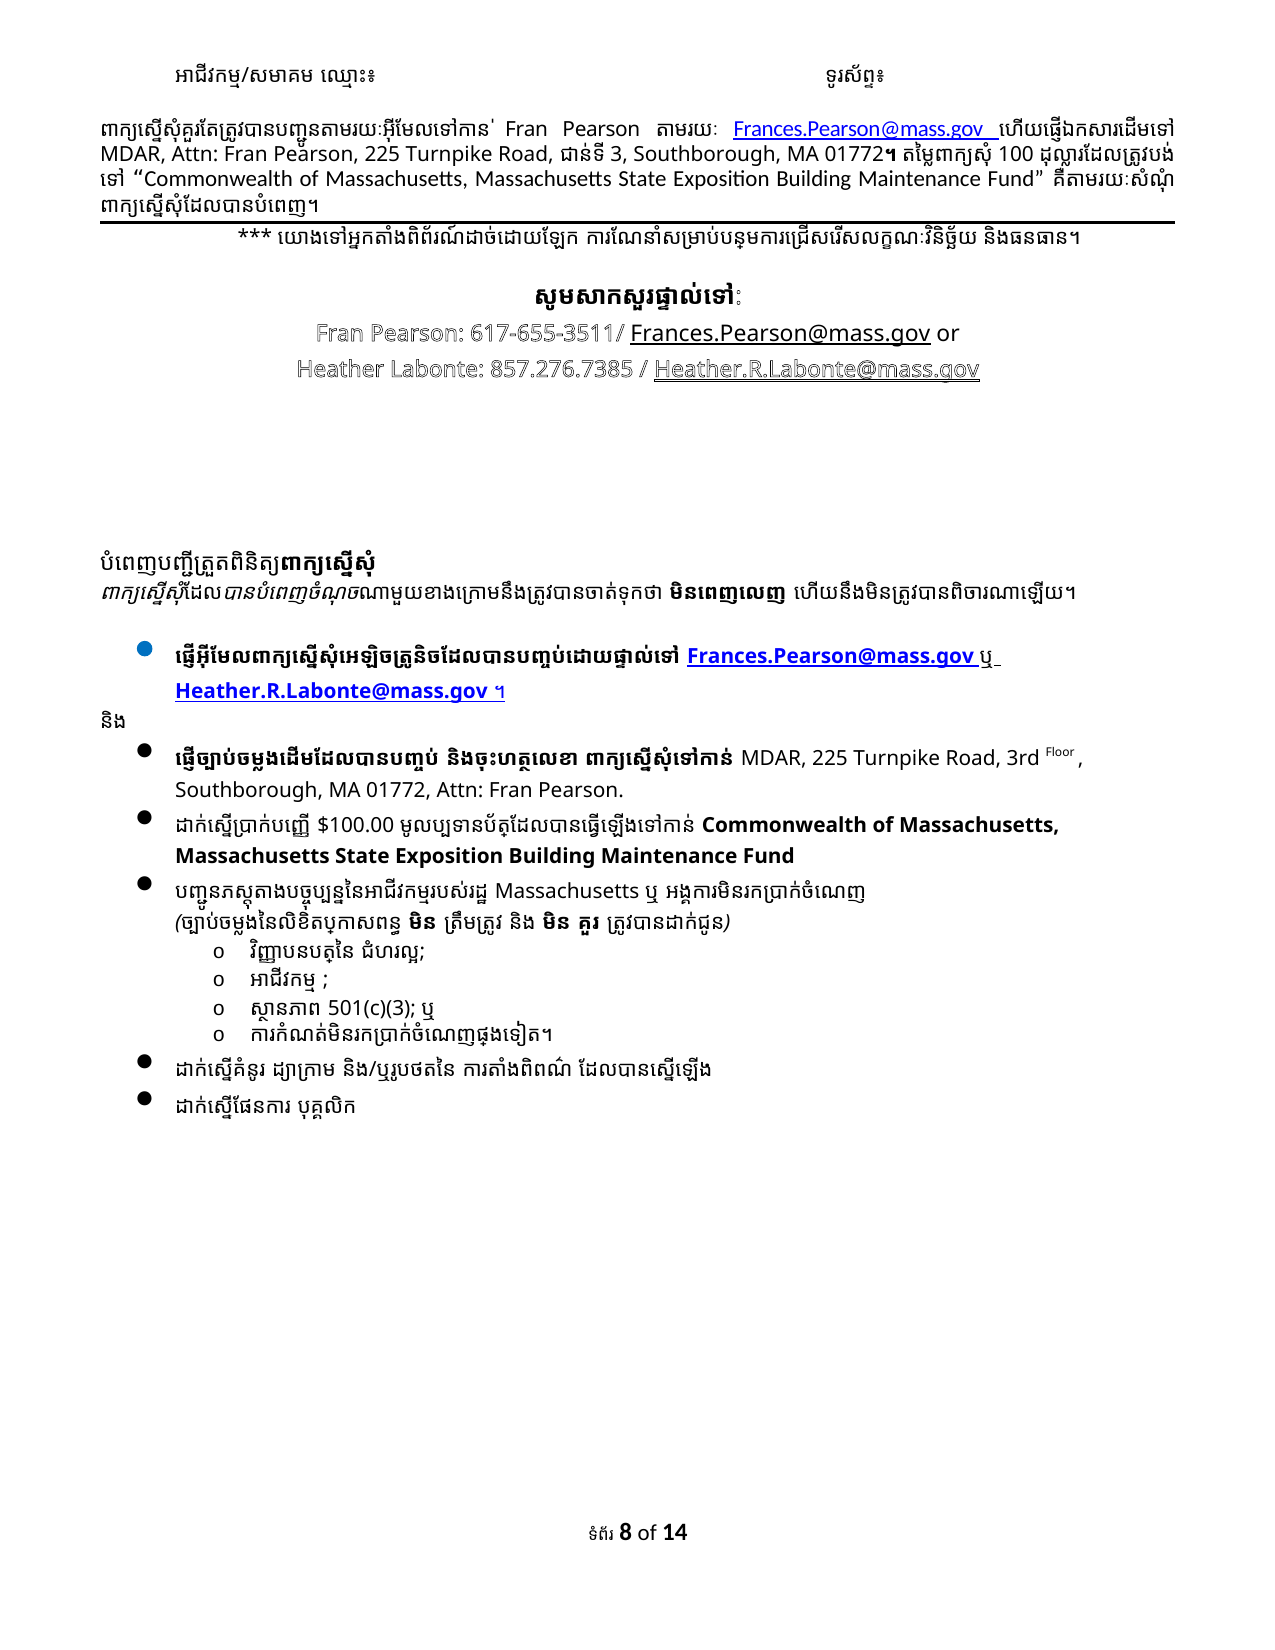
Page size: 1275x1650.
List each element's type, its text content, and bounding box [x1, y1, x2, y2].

text Fran Pearson: 617-655-3511/ Frances.Pearson@mass.gov or [100, 316, 1175, 348]
text (ច្បាប់ចម្លងនៃលិខិតប្រកាសពន្ធ មិន ត្រឹមត្រូវ និង មិន គួរ ត្រូវបានដាក់ជូន) [175, 907, 1175, 936]
text Heather Labonte: 857.276.7385 / Heather.R.Labonte@mass.gov [100, 352, 1175, 384]
list ផ្ញើច្បាប់ចម្លងដើមដែលបានបញ្ចប់ និងចុះហត្ថលេខា ពាក្យស្នើសុំទៅកាន់ MDAR, 225 Turnpike Road, 3rd Floor , Southborough, MA 01772, Attn: Fran Pearson. [137, 737, 1175, 803]
text ពាក្យស្នើសុំដែលបានបំពេញចំណុចណាមួយខាងក្រោមនឹងត្រូវបានចាត់ទុកថា មិនពេញលេញ ហើយនឹងមិនត្រូវបានពិចារណាឡើយ។ [100, 577, 1175, 606]
list ការកំណត់មិនរកប្រាក់ចំណេញផ្សេងទៀត។ [212, 1022, 1175, 1047]
list ផ្ញើអ៊ីមែលពាក្យស្នើសុំអេឡិចត្រូនិចដែលបានបញ្ចប់ដោយផ្ទាល់ទៅ Frances.Pearson@mass.gov ឬ Heather.R.Labonte@mass.gov ។ [137, 634, 1175, 705]
text បំពេញបញ្ជីត្រួតពិនិត្យពាក្យស្នើសុំ [100, 546, 1175, 577]
list ស្ថានភាព 501(c)(3); ឬ [212, 993, 1175, 1022]
text សូមសាកសួរផ្ទាល់ទៅ: [100, 277, 1175, 311]
list ដាក់ស្នើផែនការ បុគ្គលិក [137, 1085, 1175, 1123]
text អាជីវកម្ម/សមាគម ឈ្មោះ៖ ទូរស័ព្ទ៖ [175, 62, 1175, 88]
text និង [100, 709, 1175, 733]
list ដាក់ស្នើប្រាក់បញ្ញើ $100.00 មូលប្បទានប័ត្រដែលបានធ្វើឡើងទៅកាន់ Commonwealth of Massachusetts, Massachusetts State Exposition Building Maintenance Fund [137, 803, 1175, 869]
list វិញ្ញាបនបត្រនៃ ជំហរល្អ; [212, 936, 1175, 964]
text ពាក្យស្នើសុំគួរតែត្រូវបានបញ្ជូនតាមរយៈអ៊ីមែលទៅកាន់ Fran Pearson តាមរយៈ Frances.Pearson@mass.gov ហើយផ្ញើឯកសារដើមទៅ MDAR, Attn: Fran Pearson, 225 Turnpike Road, ជាន់ទី 3, Southborough, MA 01772។ តម្លៃពាក្យសុំ 100 ដុល្លារដែលត្រូវបង់ទៅ “Commonwealth of Massachusetts, Massachusetts State Exposition Building Maintenance Fund” គឺតាមរយៈសំណុំពាក្យស្នើសុំដែលបានបំពេញ។ [100, 116, 1175, 221]
text *** យោងទៅអ្នកតាំងពិព័រណ៍ដាច់ដោយឡែក ការណែនាំសម្រាប់បន្ថែមការជ្រើសរើសលក្ខណៈវិនិច្ឆ័យ និងធនធាន។ [184, 224, 1134, 249]
list អាជីវកម្ម ; [212, 964, 1175, 993]
list ដាក់ស្នើគំនូរ ដ្យាក្រាម និង/ឬរូបថតនៃ ការតាំងពិពណ៌ ដែលបានស្នើឡើង [137, 1047, 1175, 1085]
list បញ្ជូនភស្តុតាងបច្ចុប្បន្ននៃអាជីវកម្មរបស់រដ្ឋ Massachusetts ឬ អង្គការមិនរកប្រាក់ចំណេញ [137, 869, 1175, 907]
